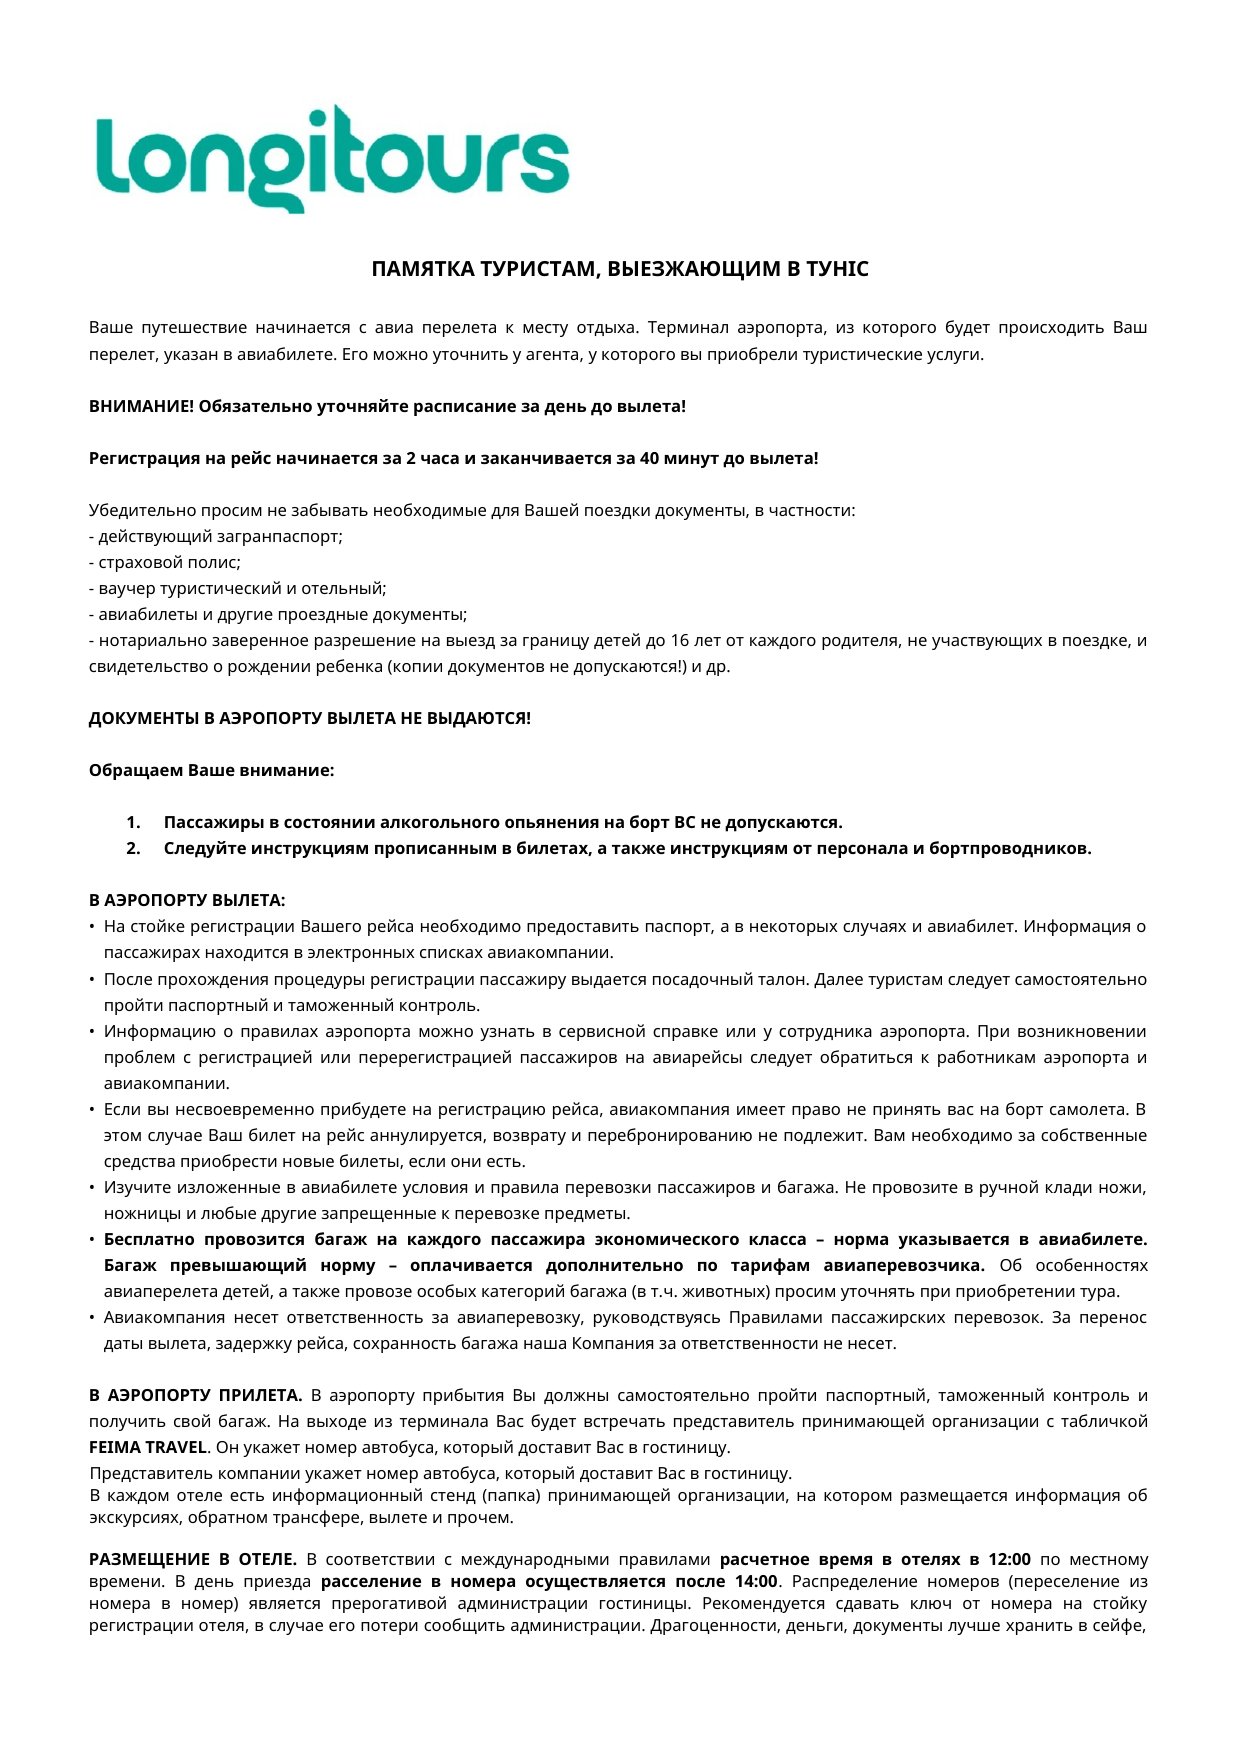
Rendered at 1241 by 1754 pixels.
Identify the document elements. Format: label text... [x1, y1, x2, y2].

text Ваше путешествие начинается с авиа перелета к месту отдыха. Терминал аэропорта, из которого будет происходить Ваш перелет, указан в авиабилете. Его можно уточнить у агента, у которого вы приобрели туристические услуги. [89, 316, 1148, 365]
text Убедительно просим не забывать необходимые для Вашей поездки документы, в частности: [89, 498, 1148, 521]
text - страховой полис; [89, 551, 1148, 573]
text - действующий загранпаспорт; [89, 524, 1148, 547]
text - ваучер туристический и отельный; [89, 577, 1148, 599]
list Бесплатно провозится багаж на каждого пассажира экономического класса – норма указывается в авиабилете. Багаж превышающий норму – оплачивается дополнительно по тарифам авиаперевозчика. Об особенностях авиаперелета детей, а также провозе особых категорий багажа (в т.ч. животных) просим уточнять при приобретении тура. [89, 1228, 1148, 1302]
text Представитель компании укажет номер автобуса, который доставит Вас в гостиницу. [89, 1462, 1148, 1484]
text ВНИМАНИЕ! Обязательно уточняйте расписание за день до вылета! [89, 394, 1148, 417]
text - нотариально заверенное разрешение на выезд за границу детей до 16 лет от каждого родителя, не участвующих в поездке, и свидетельство о рождении ребенка (копии документов не допускаются!) и др. [89, 629, 1148, 677]
text В АЭРОПОРТУ ВЫЛЕТА: [89, 889, 1148, 912]
text - авиабилеты и другие проездные документы; [89, 603, 1148, 625]
picture [92, 98, 574, 217]
text Обращаем Ваше внимание: [89, 759, 1148, 782]
text В АЭРОПОРТУ ПРИЛЕТА. В аэропорту прибытия Вы должны самостоятельно пройти паспортный, таможенный контроль и получить свой багаж. На выходе из терминала Вас будет встречать представитель принимающей организации с табличкой FEIMA TRAVEL. Он укажет номер автобуса, который доставит Вас в гостиницу. [89, 1384, 1149, 1459]
list После прохождения процедуры регистрации пассажиру выдается посадочный талон. Далее туристам следует самостоятельно пройти паспортный и таможенный контроль. [89, 967, 1148, 1016]
list Следуйте инструкциям прописанным в билетах, а также инструкциям от персонала и бортпроводников. [126, 837, 1148, 860]
text Регистрация на рейс начинается за 2 часа и заканчивается за 40 минут до вылета! [89, 446, 1148, 469]
list Изучите изложенные в авиабилете условия и правила перевозки пассажиров и багажа. Не провозите в ручной клади ножи, ножницы и любые другие запрещенные к перевозке предметы. [89, 1176, 1148, 1224]
list Информацию о правилах аэропорта можно узнать в сервисной справке или у сотрудника аэропорта. При возникновении проблем с регистрацией или перерегистрацией пассажиров на авиарейсы следует обратиться к работникам аэропорта и авиакомпании. [89, 1019, 1148, 1094]
list Если вы несвоевременно прибудете на регистрацию рейса, авиакомпания имеет право не принять вас на борт самолета. В этом случае Ваш билет на рейс аннулируется, возврату и перебронированию не подлежит. Вам необходимо за собственные средства приобрести новые билеты, если они есть. [89, 1097, 1148, 1172]
text ДОКУМЕНТЫ В АЭРОПОРТУ ВЫЛЕТА НЕ ВЫДАЮТСЯ! [89, 707, 1148, 729]
text ПАМЯТКА ТУРИСТАМ, ВЫЕЗЖАЮЩИМ В ТУНІС [89, 254, 1152, 282]
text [89, 1547, 1148, 1636]
list Авиакомпания несет ответственность за авиаперевозку, руководствуясь Правилами пассажирских перевозок. За перенос даты вылета, задержку рейса, сохранность багажа наша Компания за ответственности не несет. [89, 1306, 1148, 1354]
list На стойке регистрации Вашего рейса необходимо предоставить паспорт, а в некоторых случаях и авиабилет. Информация о пассажирах находится в электронных списках авиакомпании. [89, 915, 1148, 964]
text В каждом отеле есть информационный стенд (папка) принимающей организации, на котором размещается информация об экскурсиях, обратном трансфере, вылете и прочем. [89, 1484, 1148, 1529]
list Пассажиры в состоянии алкогольного опьянения на борт ВС не допускаются. [126, 811, 1148, 834]
